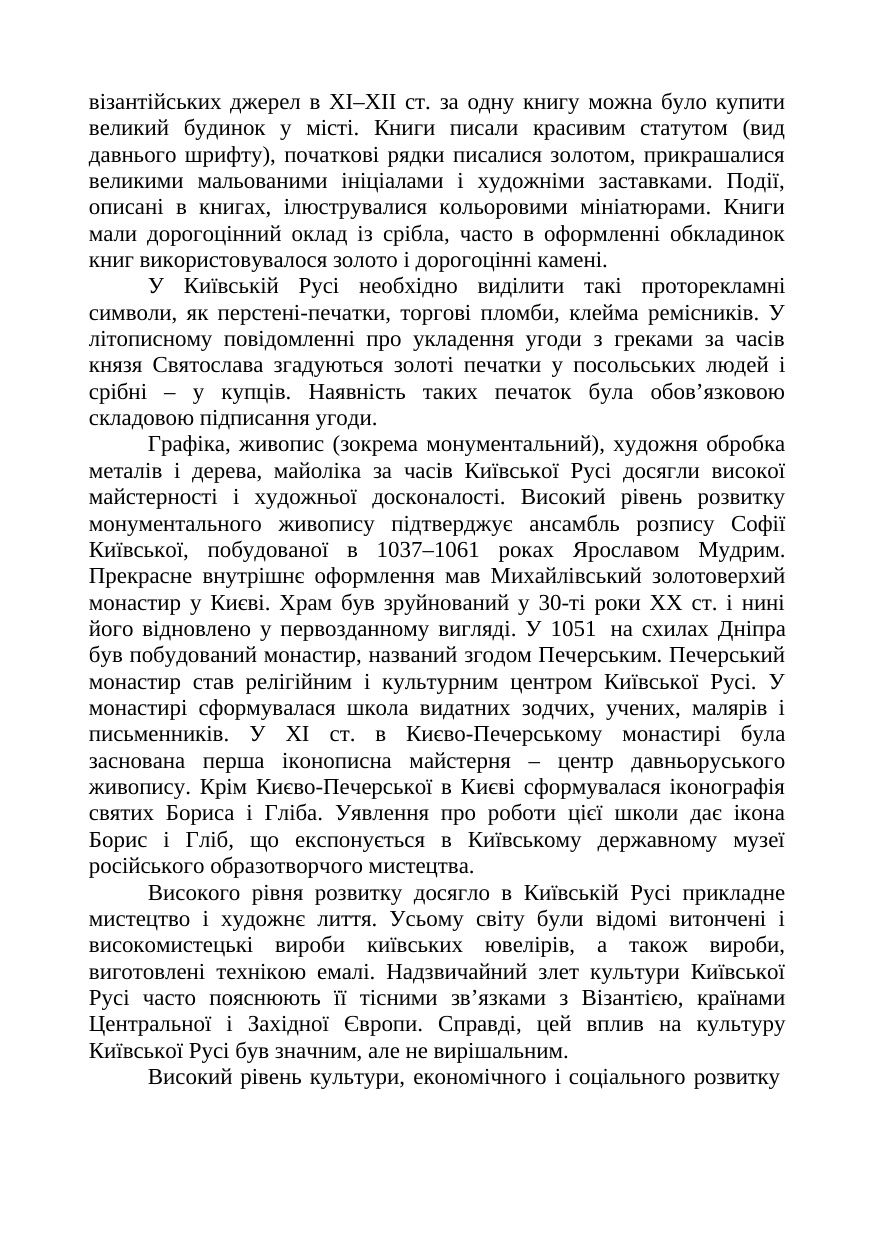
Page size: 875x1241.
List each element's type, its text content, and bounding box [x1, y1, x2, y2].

text У Київській Русі необхідно виділити такі проторекламні символи, як перстені-печатки, торгові пломби, клейма ремісників. У літописному повідомленні про укладення угоди з греками за часів князя Святослава згадуються золоті печатки у посольських людей і срібні – у купців. Наявність таких печаток була обов’язковою складовою підписання угоди. [89, 272, 786, 431]
text Графіка, живопис (зокрема монументальний), художня обробка металів і дерева, майоліка за часів Київської Русі досягли високої майстерності і художньої досконалості. Високий рівень розвитку монументального живопису підтверджує ансамбль розпису Софії Київської, побудованої в 1037–1061 роках Ярославом Мудрим. Прекрасне внутрішнє оформлення мав Михайлівський золотоверхий монастир у Києві. Храм був зруйнований у 30-ті роки XX ст. і нині його відновлено у первозданному вигляді. У 1051 на схилах Дніпра був побудований монастир, названий згодом Печерським. Печерський монастир став релігійним і культурним центром Київської Русі. У монастирі сформувалася школа видатних зодчих, учених, малярів і письменників. У XI ст. в Києво-Печерському монастирі була заснована перша іконописна майстерня – центр давньоруського живопису. Крім Києво-Печерської в Києві сформувалася іконографія святих Бориса і Гліба. Уявлення про роботи цієї школи дає ікона Борис і Гліб, що експонується в Київському державному музеї російського образотворчого мистецтва. [89, 431, 786, 878]
text Високого рівня розвитку досягло в Київській Русі прикладне мистецтво і художнє лиття. Усьому світу були відомі витончені і високомистецькі вироби київських ювелірів, а також вироби, виготовлені технікою емалі. Надзвичайний злет культури Київської Русі часто пояснюють її тісними зв’язками з Візантією, країнами Центральної і Західної Європи. Справді, цей вплив на культуру Київської Русі був значним, але не вирішальним. [89, 879, 786, 1063]
text візантійських джерел в XI–XII ст. за одну книгу можна було купити великий будинок у місті. Книги писали красивим статутом (вид давнього шрифту), початкові рядки писалися золотом, прикрашалися великими мальованими ініціалами і художніми заставками. Події, описані в книгах, ілюструвалися кольоровими мініатюрами. Книги мали дорогоцінний оклад із срібла, часто в оформленні обкладинок книг використовувалося золото і дорогоцінні камені. [89, 88, 786, 272]
text Високий рівень культури, економічного і соціального розвитку [148, 1063, 800, 1089]
